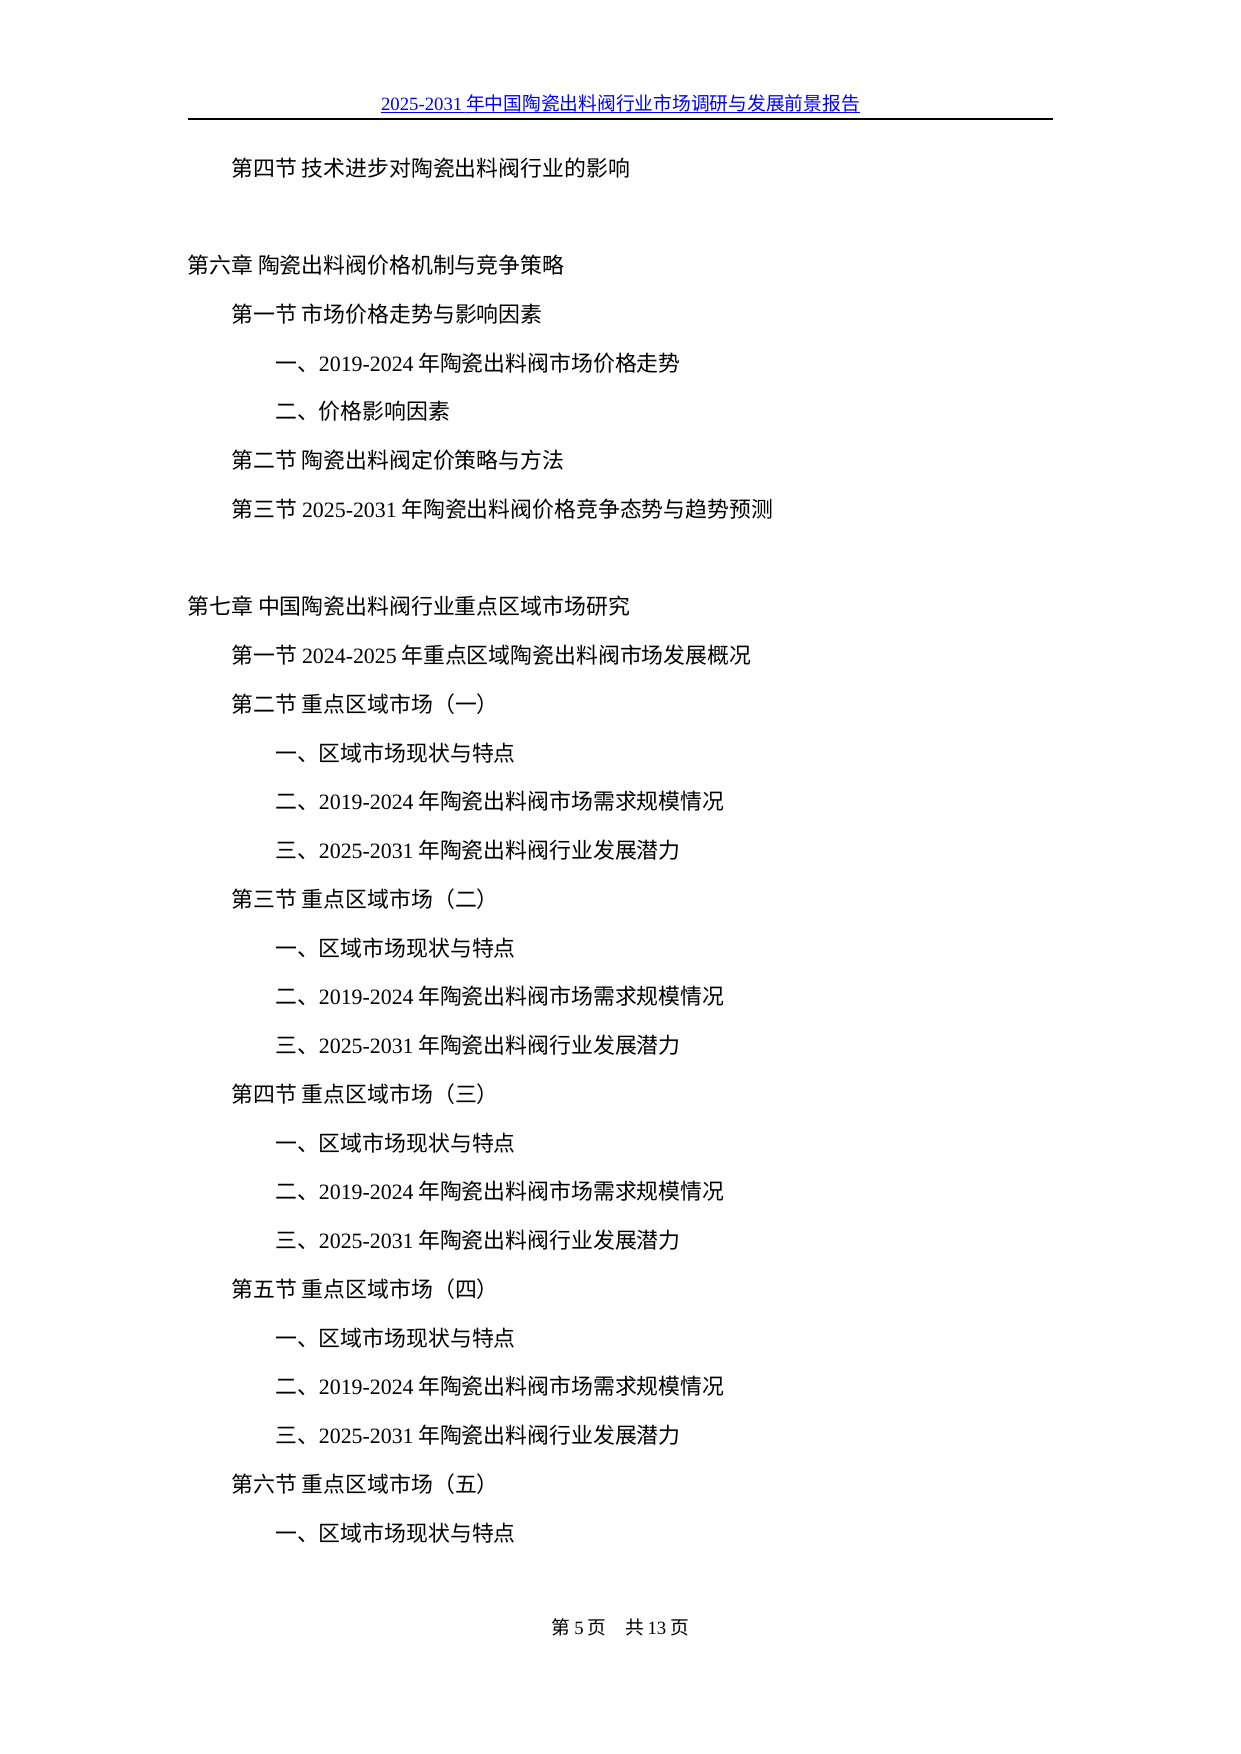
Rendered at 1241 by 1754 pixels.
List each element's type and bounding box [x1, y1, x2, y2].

text [187, 150, 1053, 1548]
